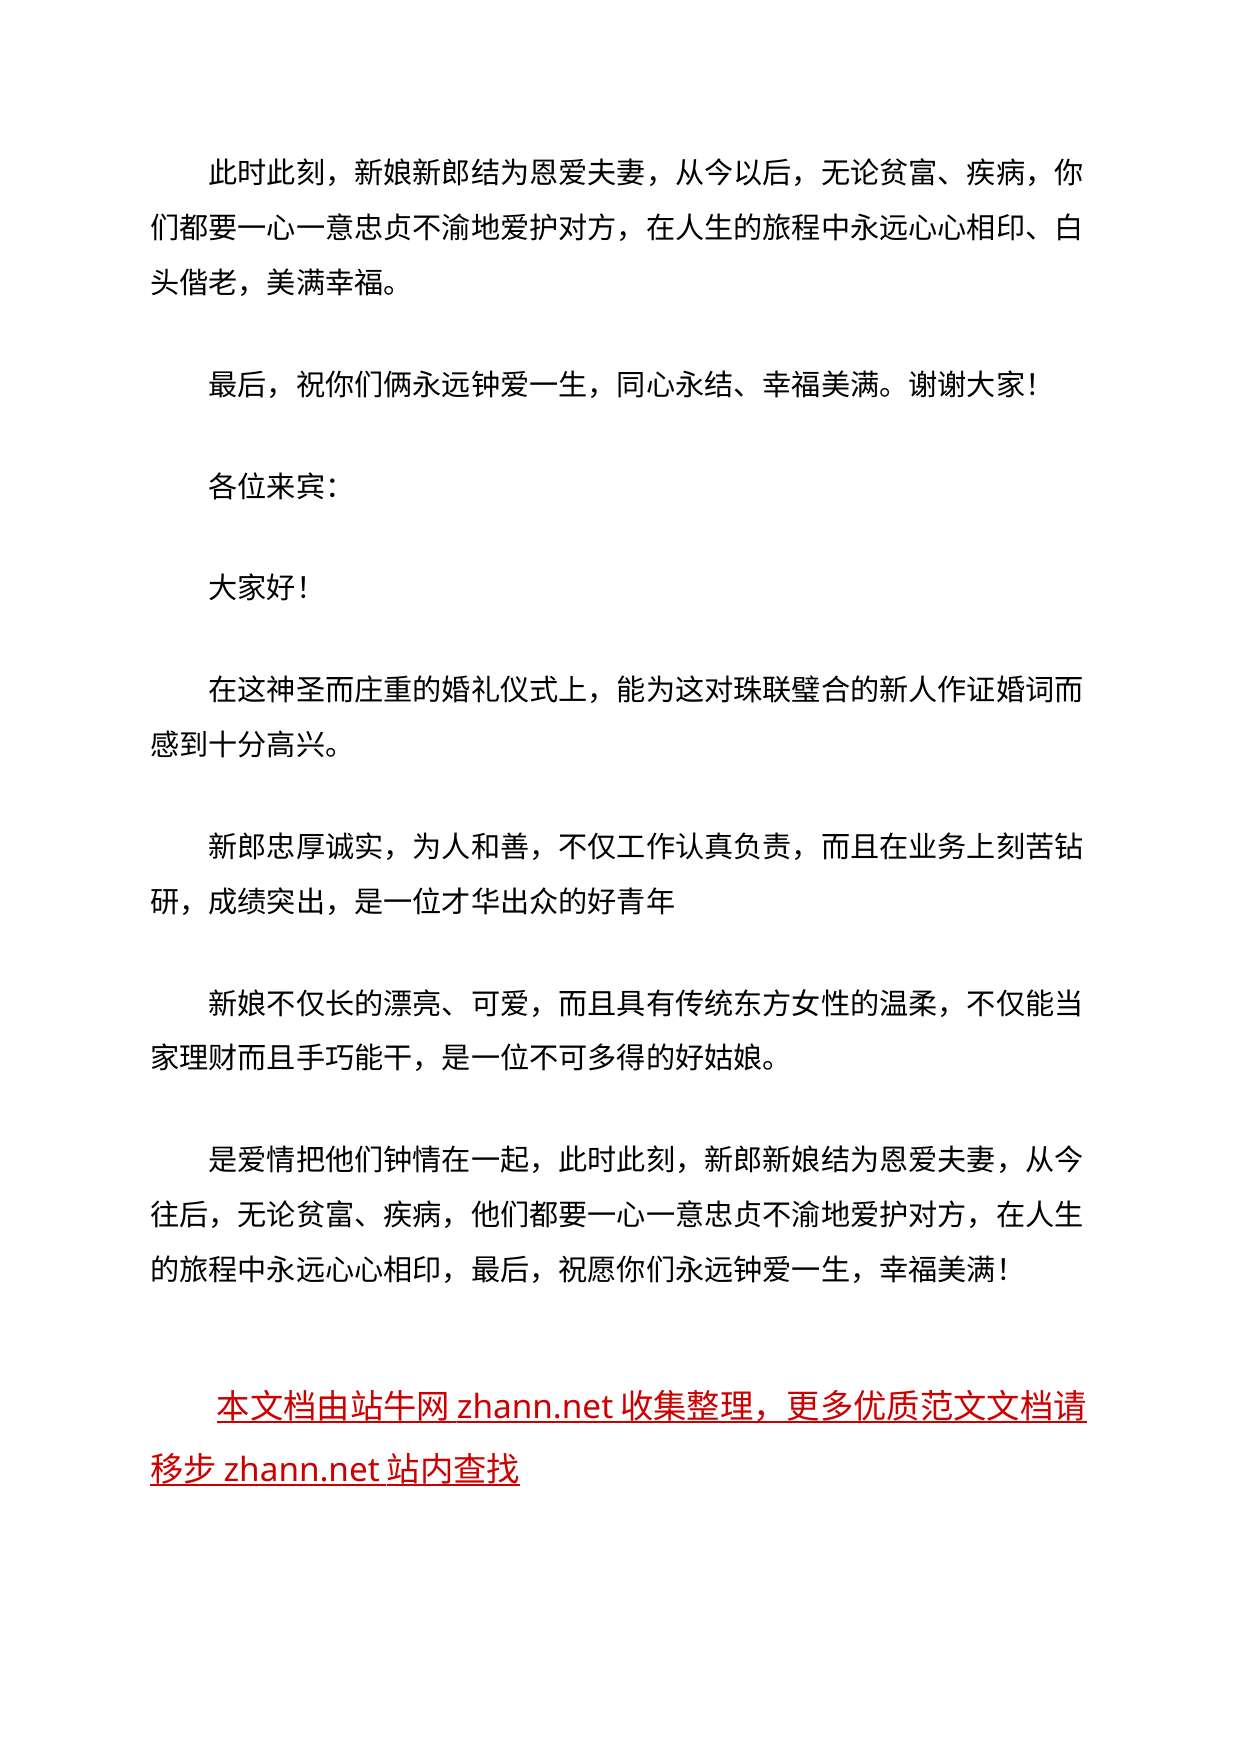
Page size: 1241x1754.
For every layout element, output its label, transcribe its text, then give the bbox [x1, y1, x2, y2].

text 各位来宾： [150, 463, 1090, 506]
text 大家好！ [150, 565, 1090, 607]
text 在这神圣而庄重的婚礼仪式上，能为这对珠联璧合的新人作证婚词而感到十分高兴。 [150, 667, 1090, 764]
text 新娘不仅长的漂亮、可爱，而且具有传统东方女性的温柔，不仅能当家理财而且手巧能干，是一位不可多得的好姑娘。 [150, 980, 1090, 1077]
text 是爱情把他们钟情在一起，此时此刻，新郎新娘结为恩爱夫妻，从今往后，无论贫富、疾病，他们都要一心一意忠贞不渝地爱护对方，在人生的旅程中永远心心相印，最后，祝愿你们永远钟爱一生，幸福美满！ [150, 1137, 1090, 1289]
text 最后，祝你们俩永远钟爱一生，同心永结、幸福美满。谢谢大家！ [150, 362, 1090, 404]
text 新郎忠厚诚实，为人和善，不仅工作认真负责，而且在业务上刻苦钻研，成绩突出，是一位才华出众的好青年 [150, 823, 1090, 921]
text 此时此刻，新娘新郎结为恩爱夫妻，从今以后，无论贫富、疾病，你们都要一心一意忠贞不渝地爱护对方，在人生的旅程中永远心心相印、白头偕老，美满幸福。 [150, 150, 1090, 302]
text 本文档由站牛网zhann.net收集整理，更多优质范文文档请移步zhann.net站内查找 [150, 1380, 1090, 1491]
